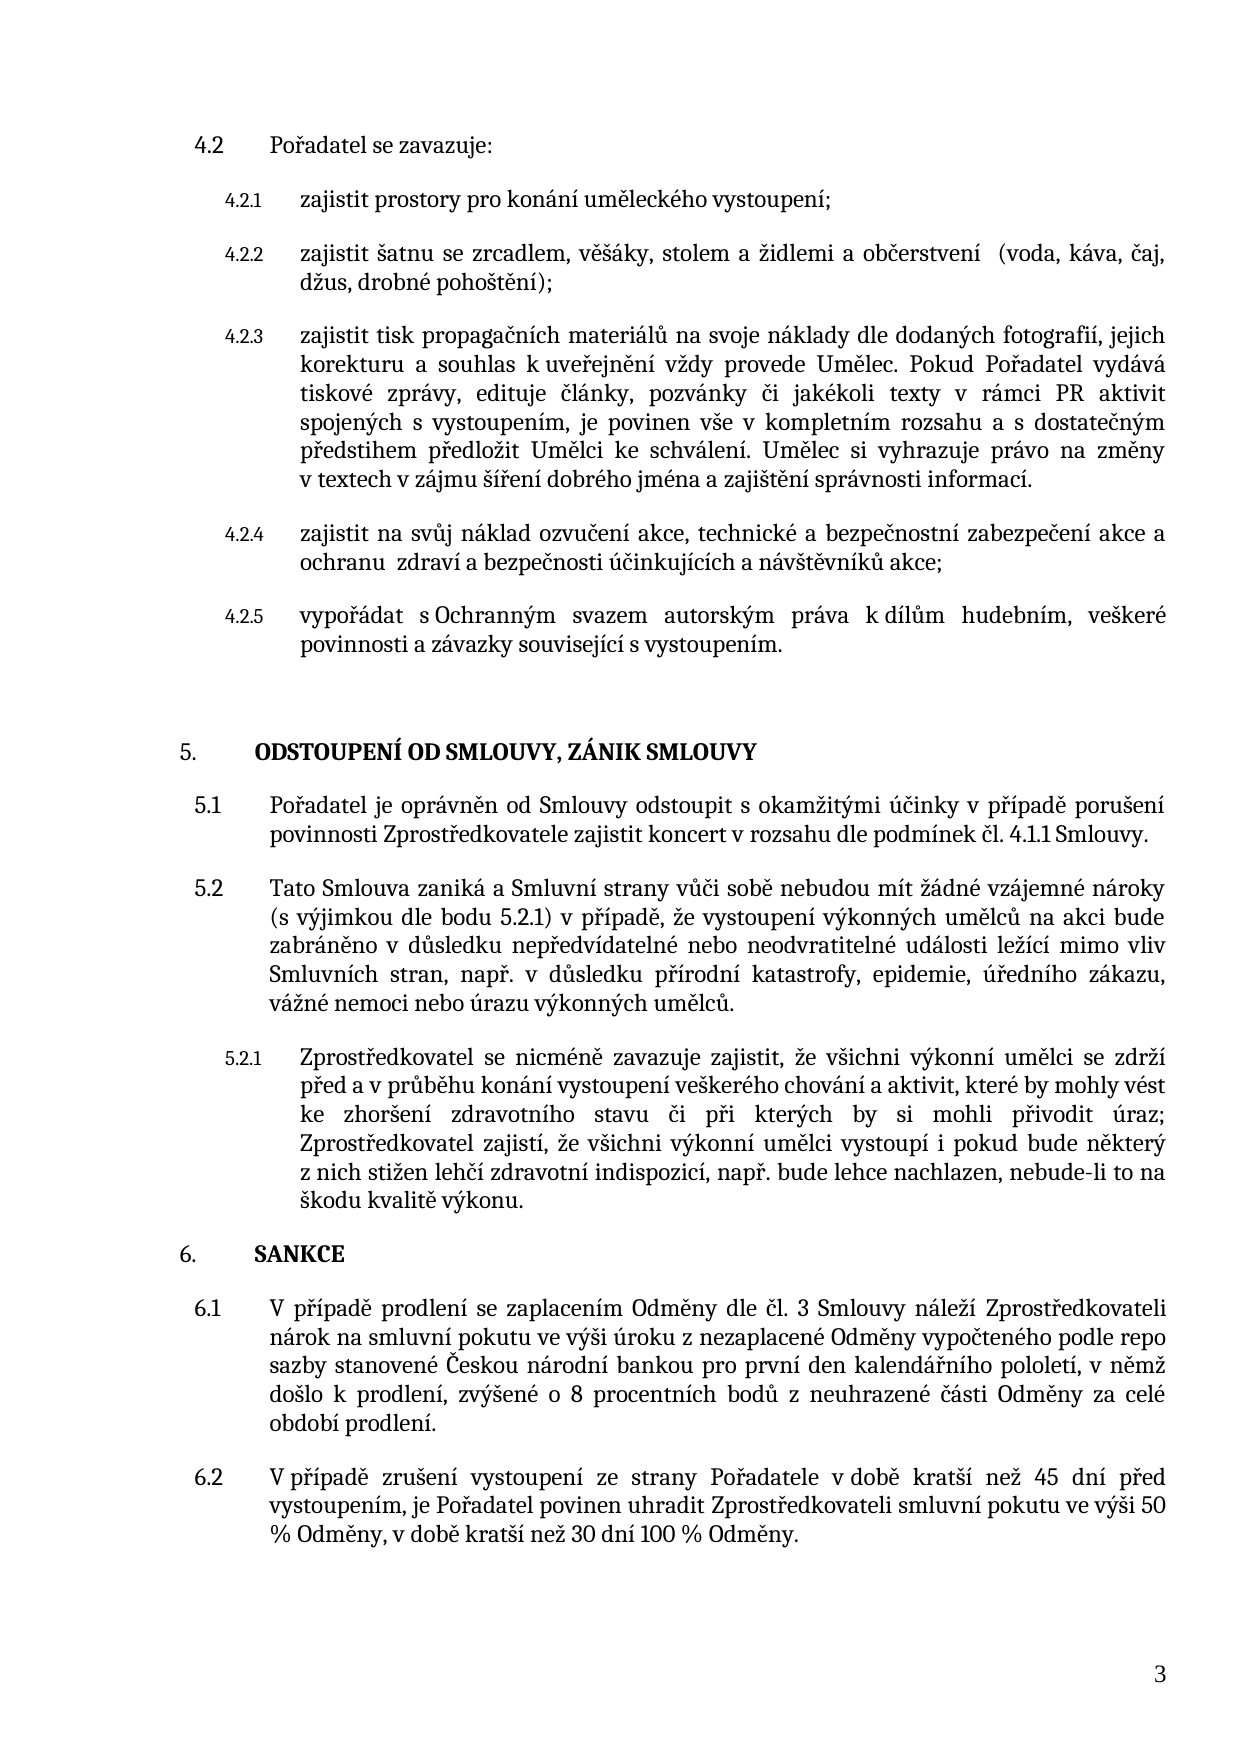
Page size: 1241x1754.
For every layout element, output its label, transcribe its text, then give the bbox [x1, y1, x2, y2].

text zajistit na svůj náklad ozvučení akce, technické a bezpečnostní zabezpečení akce a ochranu zdraví a bezpečnosti účinkujících a návštěvníků akce; [225, 519, 1167, 576]
text Zprostředkovatel se nicméně zavazuje zajistit, že všichni výkonní umělci se zdrží před a v průběhu konání vystoupení veškerého chování a aktivit, které by mohly vést ke zhoršení zdravotního stavu či při kterých by si mohli přivodit úraz; Zprostředkovatel zajistí, že všichni výkonní umělci vystoupí i pokud bude některý z nich stižen lehčí zdravotní indispozicí, např. bude lehce nachlazen, nebude-li to na škodu kvalitě výkonu. [225, 1042, 1167, 1215]
text zajistit prostory pro konání uměleckého vystoupení; [225, 185, 1167, 214]
text zajistit tisk propagačních materiálů na svoje náklady dle dodaných fotografií, jejich korekturu a souhlas k uveřejnění vždy provede Umělec. Pokud Pořadatel vydává tiskové zprávy, edituje články, pozvánky či jakékoli texty v rámci PR aktivit spojených s vystoupením, je povinen vše v kompletním rozsahu a s dostatečným předstihem předložit Umělci ke schválení. Umělec si vyhrazuje právo na změny v textech v zájmu šíření dobrého jména a zajištění správnosti informací. [225, 321, 1167, 494]
text V případě zrušení vystoupení ze strany Pořadatele v době kratší než 45 dní před vystoupením, je Pořadatel povinen uhradit Zprostředkovateli smluvní pokutu ve výši 50 % Odměny, v době kratší než 30 dní 100 % Odměny. [194, 1462, 1167, 1549]
text Tato Smlouva zaniká a Smluvní strany vůči sobě nebudou mít žádné vzájemné nároky (s výjimkou dle bodu 5.2.1) v případě, že vystoupení výkonných umělců na akci bude zabráněno v důsledku nepředvídatelné nebo neodvratitelné události ležící mimo vliv Smluvních stran, např. v důsledku přírodní katastrofy, epidemie, úředního zákazu, vážné nemoci nebo úrazu výkonných umělců. [194, 874, 1167, 1017]
text V případě prodlení se zaplacením Odměny dle čl. 3 Smlouvy náleží Zprostředkovateli nárok na smluvní pokutu ve výši úroku z nezaplacené Odměny vypočteného podle repo sazby stanovené Českou národní bankou pro první den kalendářního pololetí, v němž došlo k prodlení, zvýšené o 8 procentních bodů z neuhrazené části Odměny za celé období prodlení. [194, 1294, 1167, 1437]
list SANKCE [179, 1240, 1167, 1269]
text Pořadatel je oprávněn od Smlouvy odstoupit s okamžitými účinky v případě porušení povinnosti Zprostředkovatele zajistit koncert v rozsahu dle podmínek čl. 4.1.1 Smlouvy. [194, 791, 1167, 849]
text vypořádat s Ochranným svazem autorským práva k dílům hudebním, veškeré povinnosti a závazky související s vystoupením. [225, 601, 1167, 659]
text Pořadatel se zavazuje: [194, 131, 1167, 160]
text zajistit šatnu se zrcadlem, věšáky, stolem a židlemi a občerstvení (voda, káva, čaj, džus, drobné pohoštění); [225, 239, 1167, 296]
list ODSTOUPENÍ OD SMLOUVY, ZÁNIK SMLOUVY [179, 737, 1167, 766]
